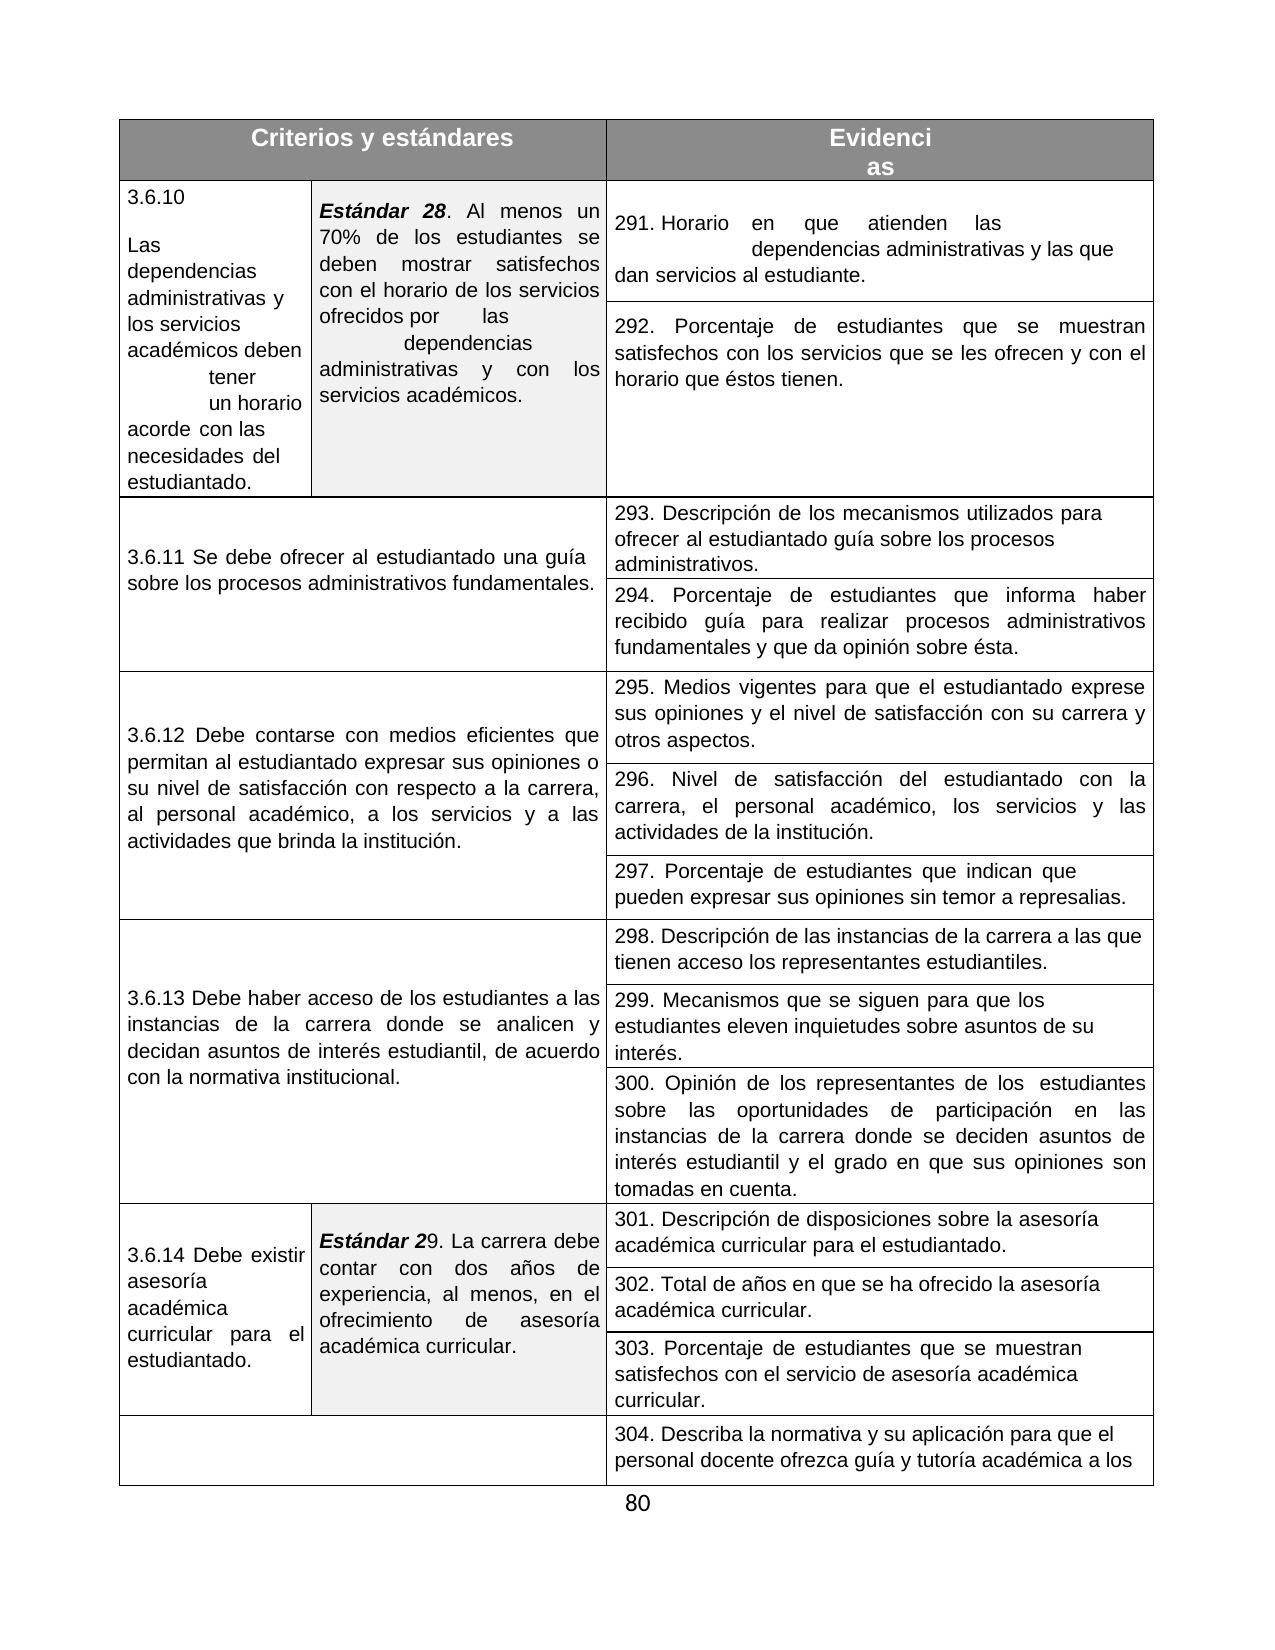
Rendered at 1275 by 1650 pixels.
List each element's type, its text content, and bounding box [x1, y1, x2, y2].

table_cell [607, 1416, 1153, 1485]
table_cell 3.6.13 Debe haber acceso de los estudiantes a las instancias de la carrera donde se analicen y decidan asuntos de interés estudiantil, de acuerdo con la normativa institucional. [120, 920, 606, 1203]
table_cell 302. Total de años en que se ha ofrecido la asesoría académica curricular. [607, 1268, 1153, 1331]
table_cell 293. Descripción de los mecanismos utilizados para ofrecer al estudiantado guía sobre los procesos administrativos. [607, 498, 1153, 578]
table_cell Estándar 29. La carrera debe contar con dos años de experiencia, al menos, en el ofrecimiento de asesoría académica curricular. [312, 1204, 606, 1415]
table_cell 299. Mecanismos que se siguen para que los estudiantes eleven inquietudes sobre asuntos de su interés. [607, 985, 1153, 1067]
table_cell 3.6.11 Se debe ofrecer al estudiantado una guía sobre los procesos administrativos fundamentales. [120, 498, 606, 671]
table_cell 296. Nivel de satisfacción del estudiantado con la carrera, el personal académico, los servicios y las actividades de la institución. [607, 764, 1153, 855]
table_cell Estándar 28. Al menos un 70% de los estudiantes se deben mostrar satisfechos con el horario de los servicios ofrecidos por las dependencias administrativas y con los servicios académicos. [312, 181, 606, 496]
table_cell 303. Porcentaje de estudiantes que se muestran satisfechos con el servicio de asesoría académica curricular. [607, 1333, 1153, 1415]
table_header Evidencias [607, 120, 1153, 180]
table_cell 295. Medios vigentes para que el estudiantado exprese sus opiniones y el nivel de satisfacción con su carrera y otros aspectos. [607, 672, 1153, 763]
table_cell 292. Porcentaje de estudiantes que se muestran satisfechos con los servicios que se les ofrecen y con el horario que éstos tienen. [607, 302, 1153, 496]
table_cell 3.6.14 Debe existir asesoría académica curricular para el estudiantado. [120, 1204, 311, 1415]
table_cell 3.6.10 Las dependencias administrativas y los servicios académicos deben tener un horario acorde con las necesidades del estudiantado. [120, 181, 311, 496]
table_cell 301. Descripción de disposiciones sobre la asesoría académica curricular para el estudiantado. [607, 1204, 1153, 1267]
table_cell 298. Descripción de las instancias de la carrera a las que tienen acceso los representantes estudiantiles. [607, 920, 1153, 983]
table_cell 291. Horario en que atienden las dependencias administrativas y las que dan servicios al estudiante. [607, 181, 1153, 301]
table_cell 3.6.12 Debe contarse con medios eficientes que permitan al estudiantado expresar sus opiniones o su nivel de satisfacción con respecto a la carrera, al personal académico, a los servicios y a las actividades que brinda la institución. [120, 672, 606, 919]
table_cell 294. Porcentaje de estudiantes que informa haber recibido guía para realizar procesos administrativos fundamentales y que da opinión sobre ésta. [607, 579, 1153, 671]
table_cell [120, 1416, 606, 1485]
table_cell 297. Porcentaje de estudiantes que indican que pueden expresar sus opiniones sin temor a represalias. [607, 856, 1153, 919]
table_cell 300. Opinión de los representantes de los estudiantes sobre las oportunidades de participación en las instancias de la carrera donde se deciden asuntos de interés estudiantil y el grado en que sus opiniones son tomadas en cuenta. [607, 1068, 1153, 1203]
table_header Criterios y estándares [120, 120, 606, 180]
